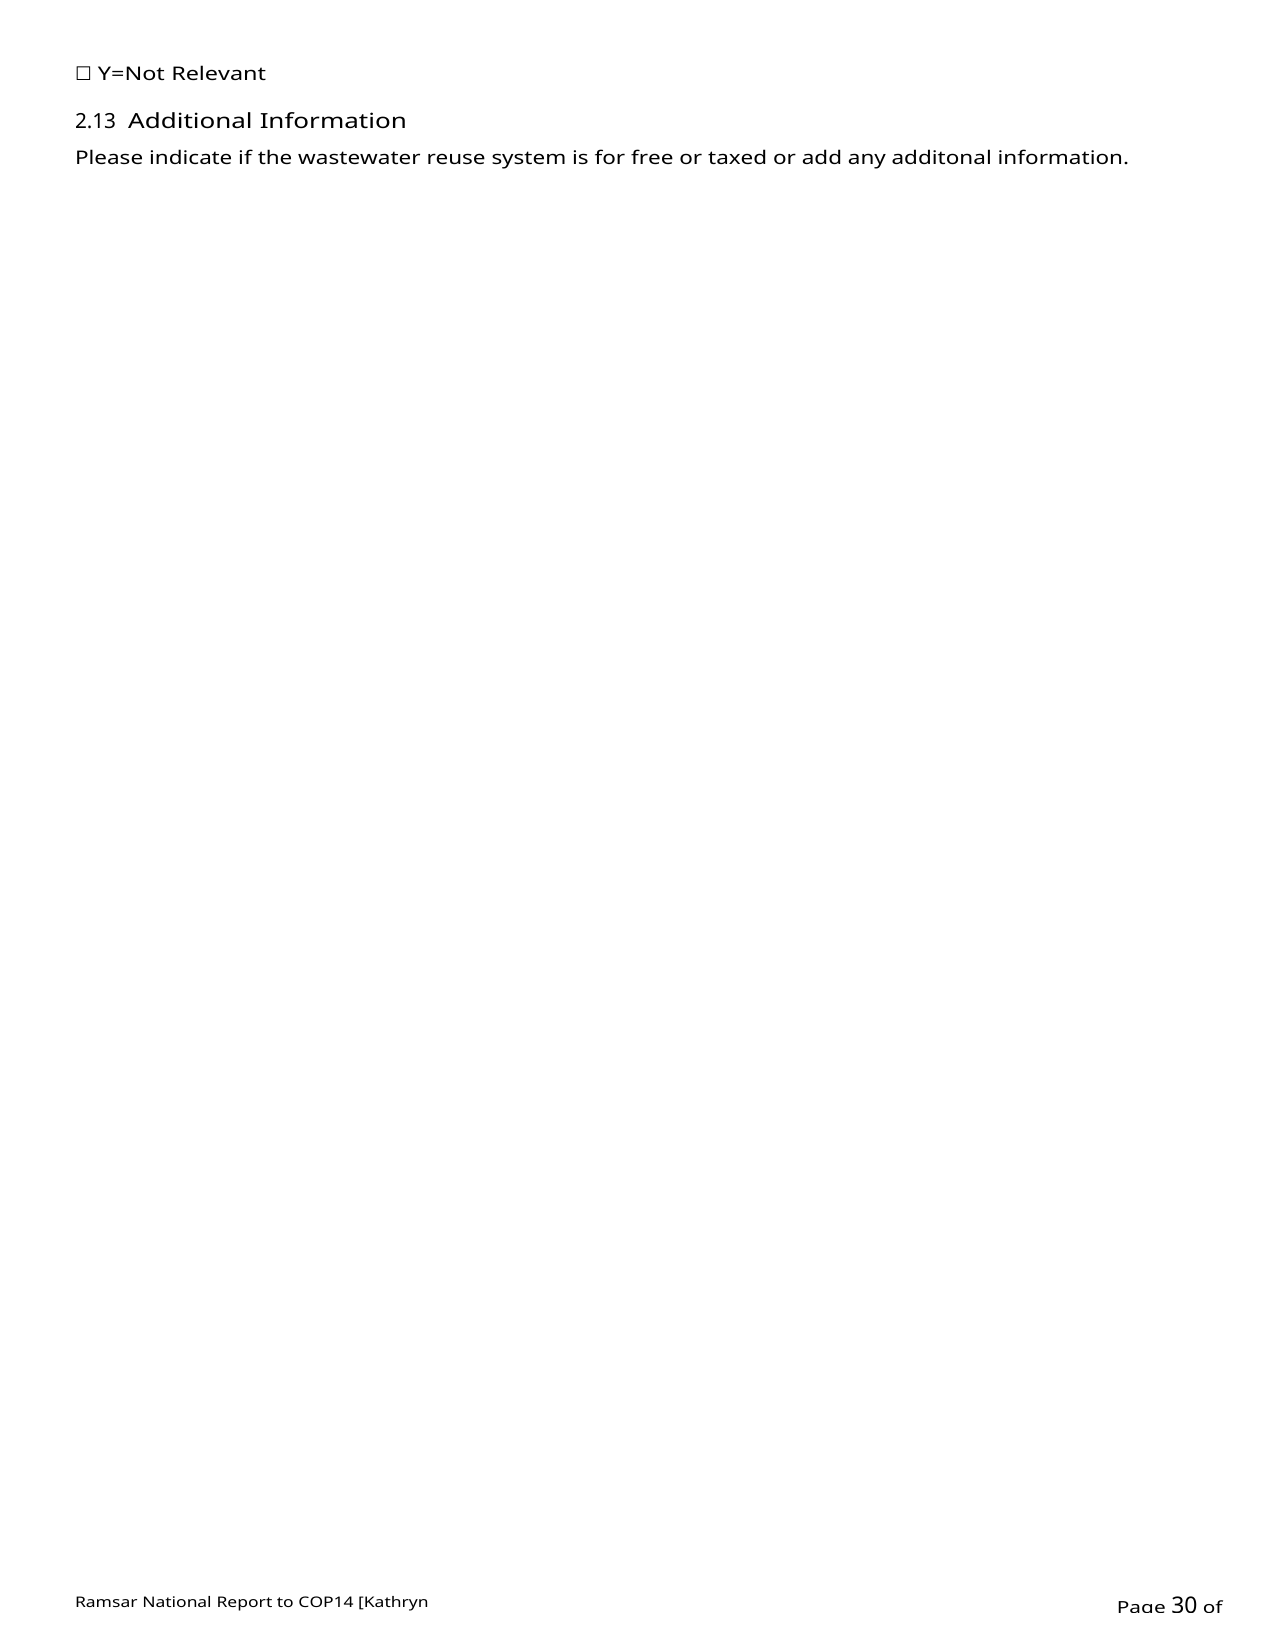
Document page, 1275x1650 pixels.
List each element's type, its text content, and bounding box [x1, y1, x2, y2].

list Y=Not Relevant [75, 62, 1210, 85]
text Please indicate if the wastewater reuse system is for free or taxed or add any additonal information. [75, 144, 1210, 169]
subtitle Additional Information [75, 106, 1210, 135]
